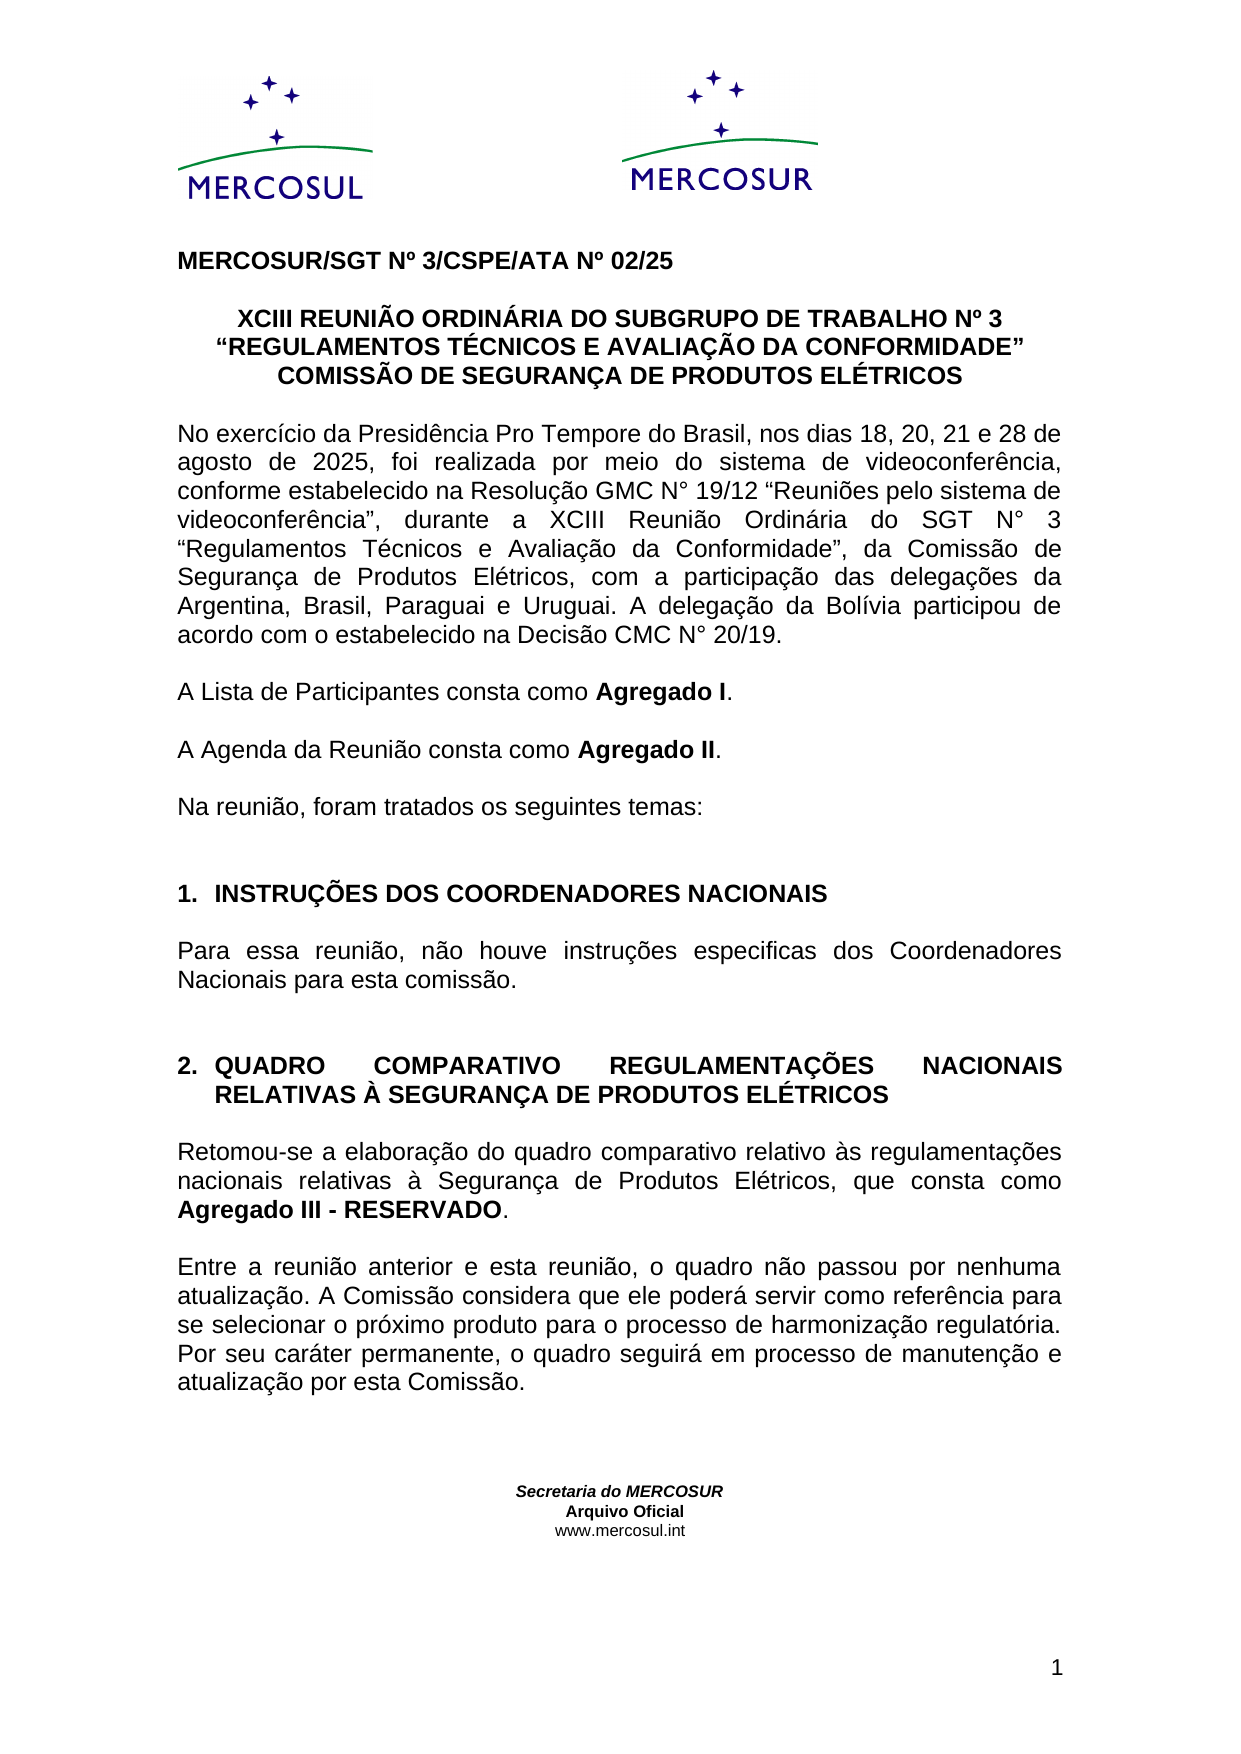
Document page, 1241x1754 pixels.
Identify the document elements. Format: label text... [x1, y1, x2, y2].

text A Agenda da Reunião consta como Agregado II. [177, 735, 1063, 763]
list QUADRO COMPARATIVO REGULAMENTAÇÕES NACIONAIS RELATIVAS À SEGURANÇA DE PRODUTOS ELÉTRICOS [177, 1051, 1063, 1108]
list INSTRUÇÕES DOS COORDENADORES NACIONAIS [177, 878, 1063, 907]
text Retomou-se a elaboração do quadro comparativo relativo às regulamentações nacionais relativas à Segurança de Produtos Elétricos, que consta como Agregado III - RESERVADO. [177, 1137, 1063, 1223]
text Para essa reunião, não houve instruções especificas dos Coordenadores Nacionais para esta comissão. [177, 936, 1063, 993]
picture [622, 70, 818, 190]
text www.mercosul.int [177, 1521, 1063, 1540]
text Na reunião, foram tratados os seguintes temas: [177, 792, 1063, 821]
text Arquivo Oficial [177, 1501, 1063, 1521]
text No exercício da Presidência Pro Tempore do Brasil, nos dias 18, 20, 21 e 28 de agosto de 2025, foi realizada por meio do sistema de videoconferência, conforme estabelecido na Resolução GMC N° 19/12 “Reuniões pelo sistema de videoconferência”, durante a XCIII Reunião Ordinária do SGT N° 3 “Regulamentos Técnicos e Avaliação da Conformidade”, da Comissão de Segurança de Produtos Elétricos, com a participação das delegações da Argentina, Brasil, Paraguai e Uruguai. A delegação da Bolívia participou de acordo com o estabelecido na Decisão CMC N° 20/19. [177, 418, 1063, 648]
text MERCOSUR/SGT Nº 3/CSPE/ATA Nº 02/25 [177, 246, 1063, 275]
text Secretaria do MERCOSUR [177, 1482, 1063, 1501]
text XCIII REUNIÃO ORDINÁRIA DO SUBGRUPO DE TRABALHO Nº 3 “REGULAMENTOS TÉCNICOS E AVALIAÇÃO DA CONFORMIDADE” COMISSÃO DE SEGURANÇA DE PRODUTOS ELÉTRICOS [177, 303, 1063, 390]
text Entre a reunião anterior e esta reunião, o quadro não passou por nenhuma atualização. A Comissão considera que ele poderá servir como referência para se selecionar o próximo produto para o processo de harmonização regulatória. Por seu caráter permanente, o quadro seguirá em processo de manutenção e atualização por esta Comissão. [177, 1252, 1063, 1396]
picture [178, 76, 373, 199]
text A Lista de Participantes consta como Agregado I. [177, 677, 1063, 706]
